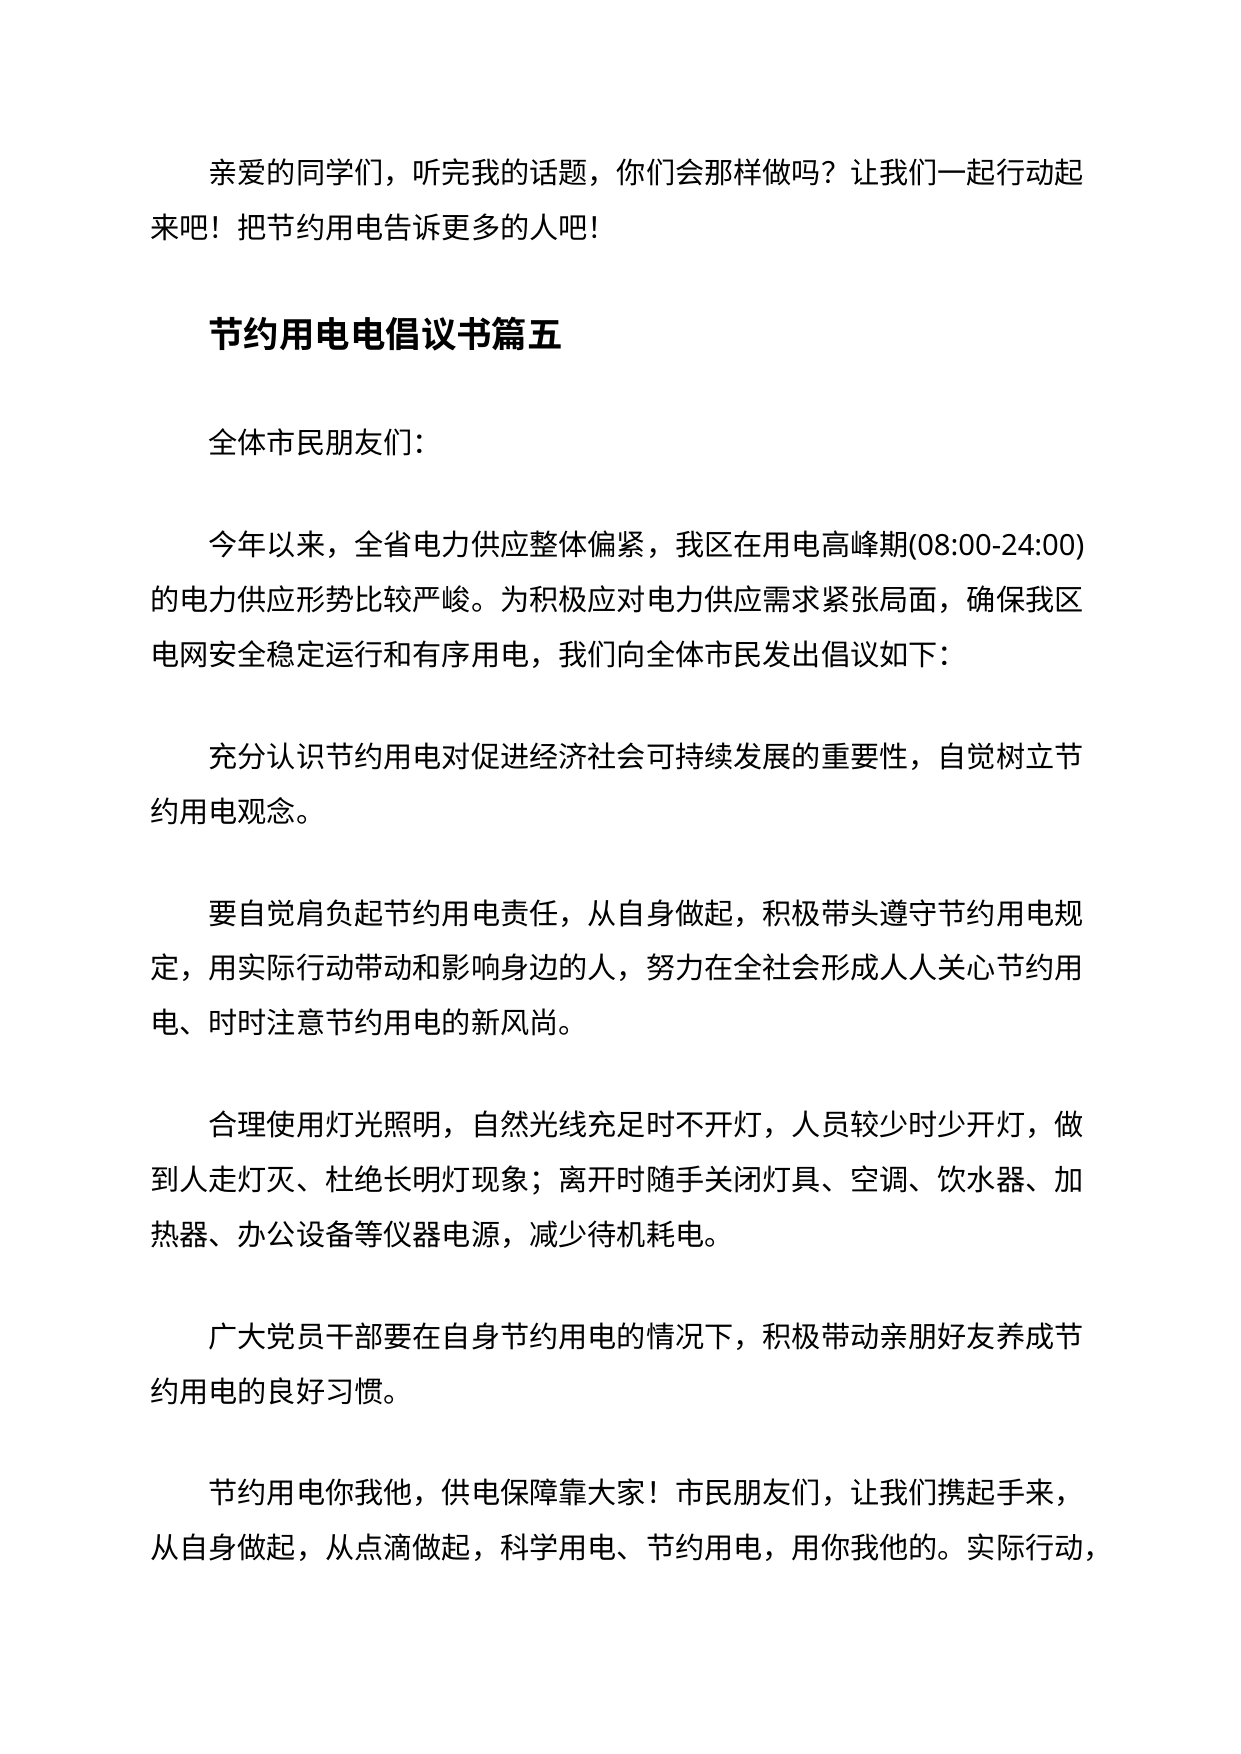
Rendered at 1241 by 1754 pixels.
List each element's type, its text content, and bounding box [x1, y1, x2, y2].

text 充分认识节约用电对促进经济社会可持续发展的重要性，自觉树立节约用电观念。 [150, 733, 1090, 831]
text 亲爱的同学们，听完我的话题，你们会那样做吗？让我们一起行动起来吧！把节约用电告诉更多的人吧！ [150, 150, 1090, 247]
text 要自觉肩负起节约用电责任，从自身做起，积极带头遵守节约用电规定，用实际行动带动和影响身边的人，努力在全社会形成人人关心节约用电、时时注意节约用电的新风尚。 [150, 890, 1090, 1042]
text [150, 1470, 1090, 1567]
text 全体市民朋友们： [150, 420, 1090, 462]
text 广大党员干部要在自身节约用电的情况下，积极带动亲朋好友养成节约用电的良好习惯。 [150, 1313, 1090, 1411]
text 合理使用灯光照明，自然光线充足时不开灯，人员较少时少开灯，做到人走灯灭、杜绝长明灯现象；离开时随手关闭灯具、空调、饮水器、加热器、办公设备等仪器电源，减少待机耗电。 [150, 1102, 1090, 1254]
text 节约用电电倡议书篇五 [150, 307, 1090, 358]
text 今年以来，全省电力供应整体偏紧，我区在用电高峰期(08:00-24:00)的电力供应形势比较严峻。为积极应对电力供应需求紧张局面，确保我区电网安全稳定运行和有序用电，我们向全体市民发出倡议如下： [150, 522, 1090, 674]
